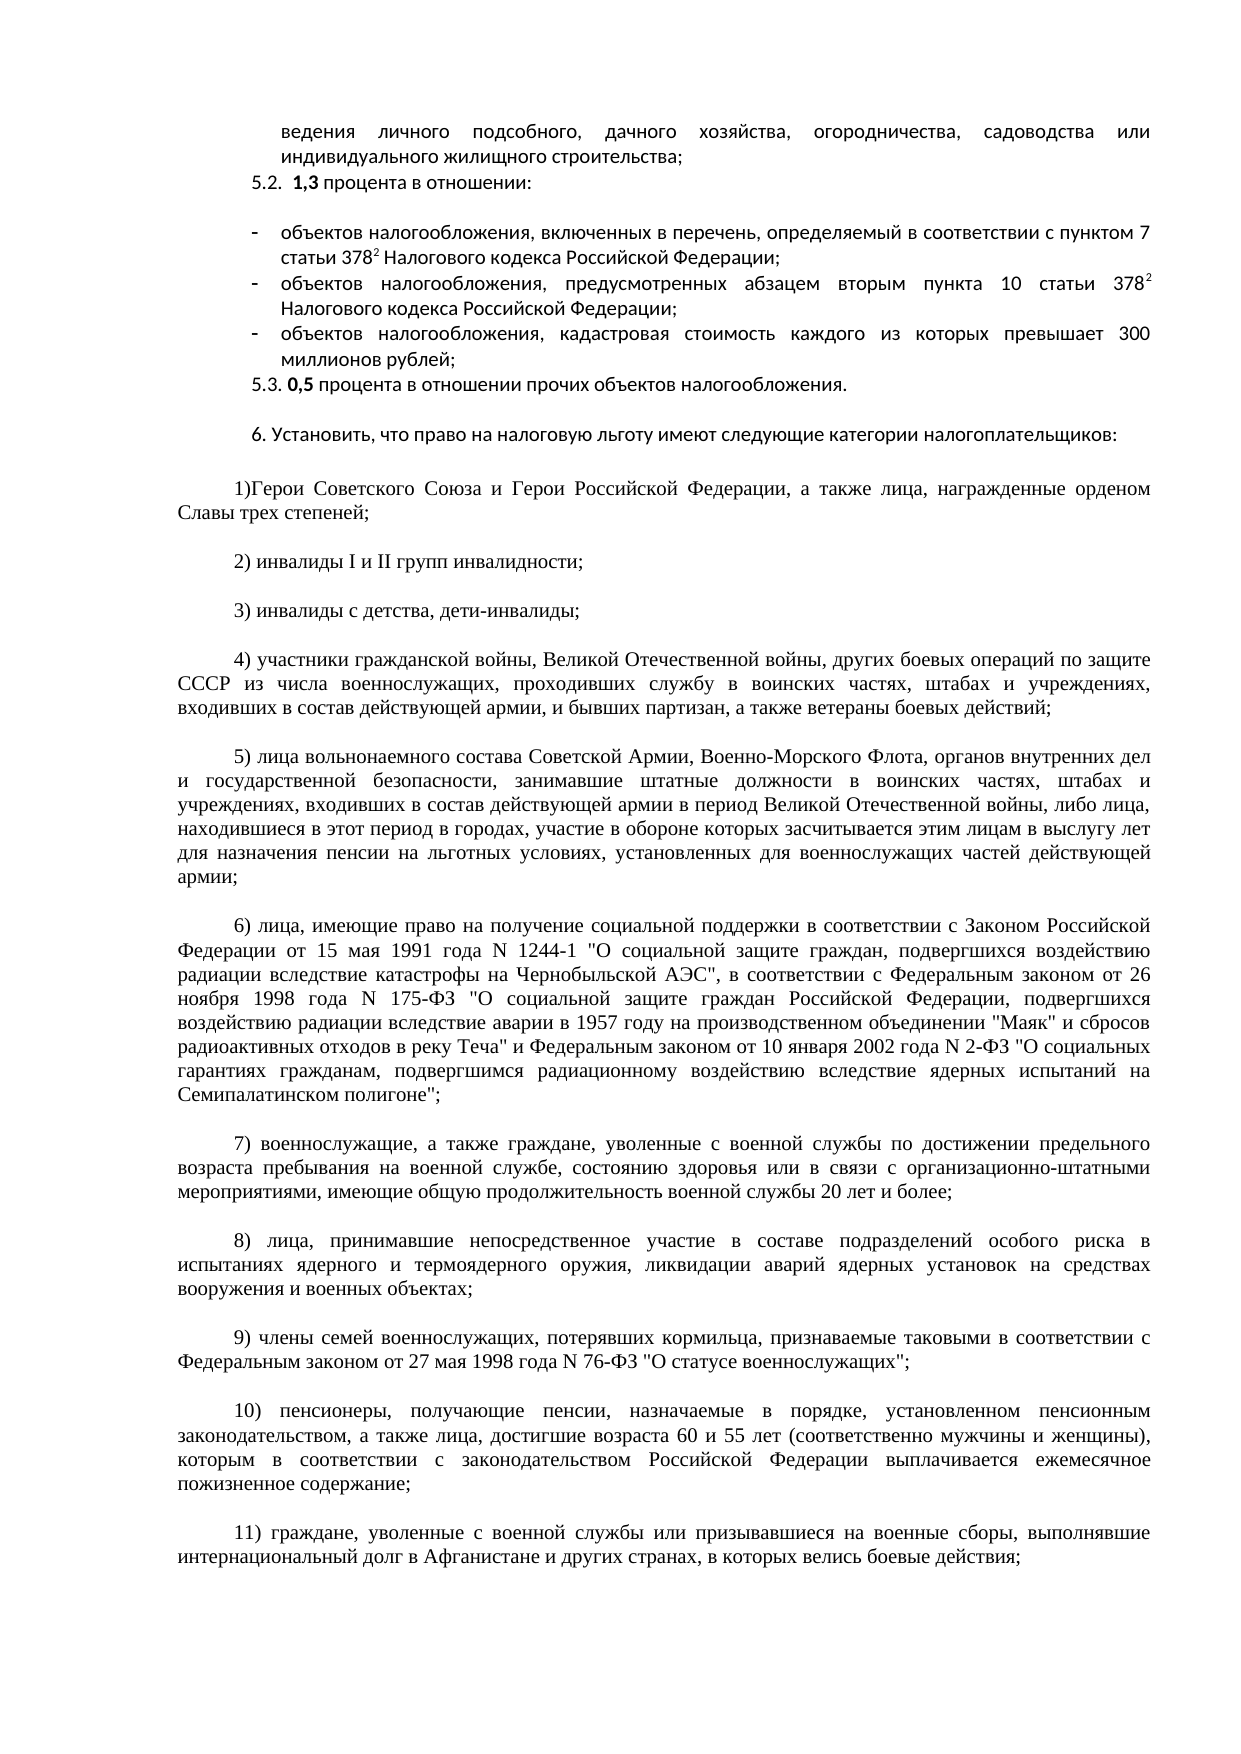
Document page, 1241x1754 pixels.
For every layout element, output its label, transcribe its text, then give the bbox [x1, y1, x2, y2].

text 8) лица, принимавшие непосредственное участие в составе подразделений особого риска в испытаниях ядерного и термоядерного оружия, ликвидации аварий ядерных установок на средствах вооружения и военных объектах; [177, 1228, 1152, 1300]
text 7) военнослужащие, а также граждане, уволенные с военной службы по достижении предельного возраста пребывания на военной службе, состоянию здоровья или в связи с организационно-штатными мероприятиями, имеющие общую продолжительность военной службы 20 лет и более; [177, 1131, 1152, 1203]
text 5.3. 0,5 процента в отношении прочих объектов налогообложения. [177, 371, 1152, 397]
list объектов налогообложения, включенных в перечень, определяемый в соответствии с пунктом 7 статьи 3782 Налогового кодекса Российской Федерации; [251, 219, 1152, 270]
text 2) инвалиды I и II групп инвалидности; [177, 549, 1152, 573]
list объектов налогообложения, предусмотренных абзацем вторым пункта 10 статьи 3782 Налогового кодекса Российской Федерации; [251, 270, 1152, 321]
text 6. Установить, что право на налоговую льготу имеют следующие категории налогоплательщиков: [177, 421, 1152, 447]
list объектов налогообложения, кадастровая стоимость каждого из которых превышает 300 миллионов рублей; [251, 321, 1152, 371]
text 6) лица, имеющие право на получение социальной поддержки в соответствии с Законом Российской Федерации от 15 мая 1991 года N 1244-1 "О социальной защите граждан, подвергшихся воздействию радиации вследствие катастрофы на Чернобыльской АЭС", в соответствии с Федеральным законом от 26 ноября 1998 года N 175-ФЗ "О социальной защите граждан Российской Федерации, подвергшихся воздействию радиации вследствие аварии в 1957 году на производственном объединении "Маяк" и сбросов радиоактивных отходов в реку Теча" и Федеральным законом от 10 января 2002 года N 2-ФЗ "О социальных гарантиях гражданам, подвергшимся радиационному воздействию вследствие ядерных испытаний на Семипалатинском полигоне"; [177, 913, 1152, 1106]
text 9) члены семей военнослужащих, потерявших кормильца, признаваемые таковыми в соответствии с Федеральным законом от 27 мая 1998 года N 76-ФЗ "О статусе военнослужащих"; [177, 1325, 1152, 1373]
text 4) участники гражданской войны, Великой Отечественной войны, других боевых операций по защите СССР из числа военнослужащих, проходивших службу в воинских частях, штабах и учреждениях, входивших в состав действующей армии, и бывших партизан, а также ветераны боевых действий; [177, 647, 1152, 719]
text 1)Герои Советского Союза и Герои Российской Федерации, а также лица, награжденные орденом Славы трех степеней; [177, 476, 1152, 524]
text 10) пенсионеры, получающие пенсии, назначаемые в порядке, установленном пенсионным законодательством, а также лица, достигшие возраста 60 и 55 лет (соответственно мужчины и женщины), которым в соответствии с законодательством Российской Федерации выплачивается ежемесячное пожизненное содержание; [177, 1398, 1152, 1495]
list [251, 118, 1152, 169]
text 5) лица вольнонаемного состава Советской Армии, Военно-Морского Флота, органов внутренних дел и государственной безопасности, занимавшие штатные должности в воинских частях, штабах и учреждениях, входивших в состав действующей армии в период Великой Отечественной войны, либо лица, находившиеся в этот период в городах, участие в обороне которых засчитывается этим лицам в выслугу лет для назначения пенсии на льготных условиях, установленных для военнослужащих частей действующей армии; [177, 744, 1152, 888]
text 3) инвалиды с детства, дети-инвалиды; [177, 598, 1152, 622]
text 5.2. 1,3 процента в отношении: [177, 169, 1152, 194]
text 11) граждане, уволенные с военной службы или призывавшиеся на военные сборы, выполнявшие интернациональный долг в Афганистане и других странах, в которых велись боевые действия; [177, 1520, 1152, 1568]
